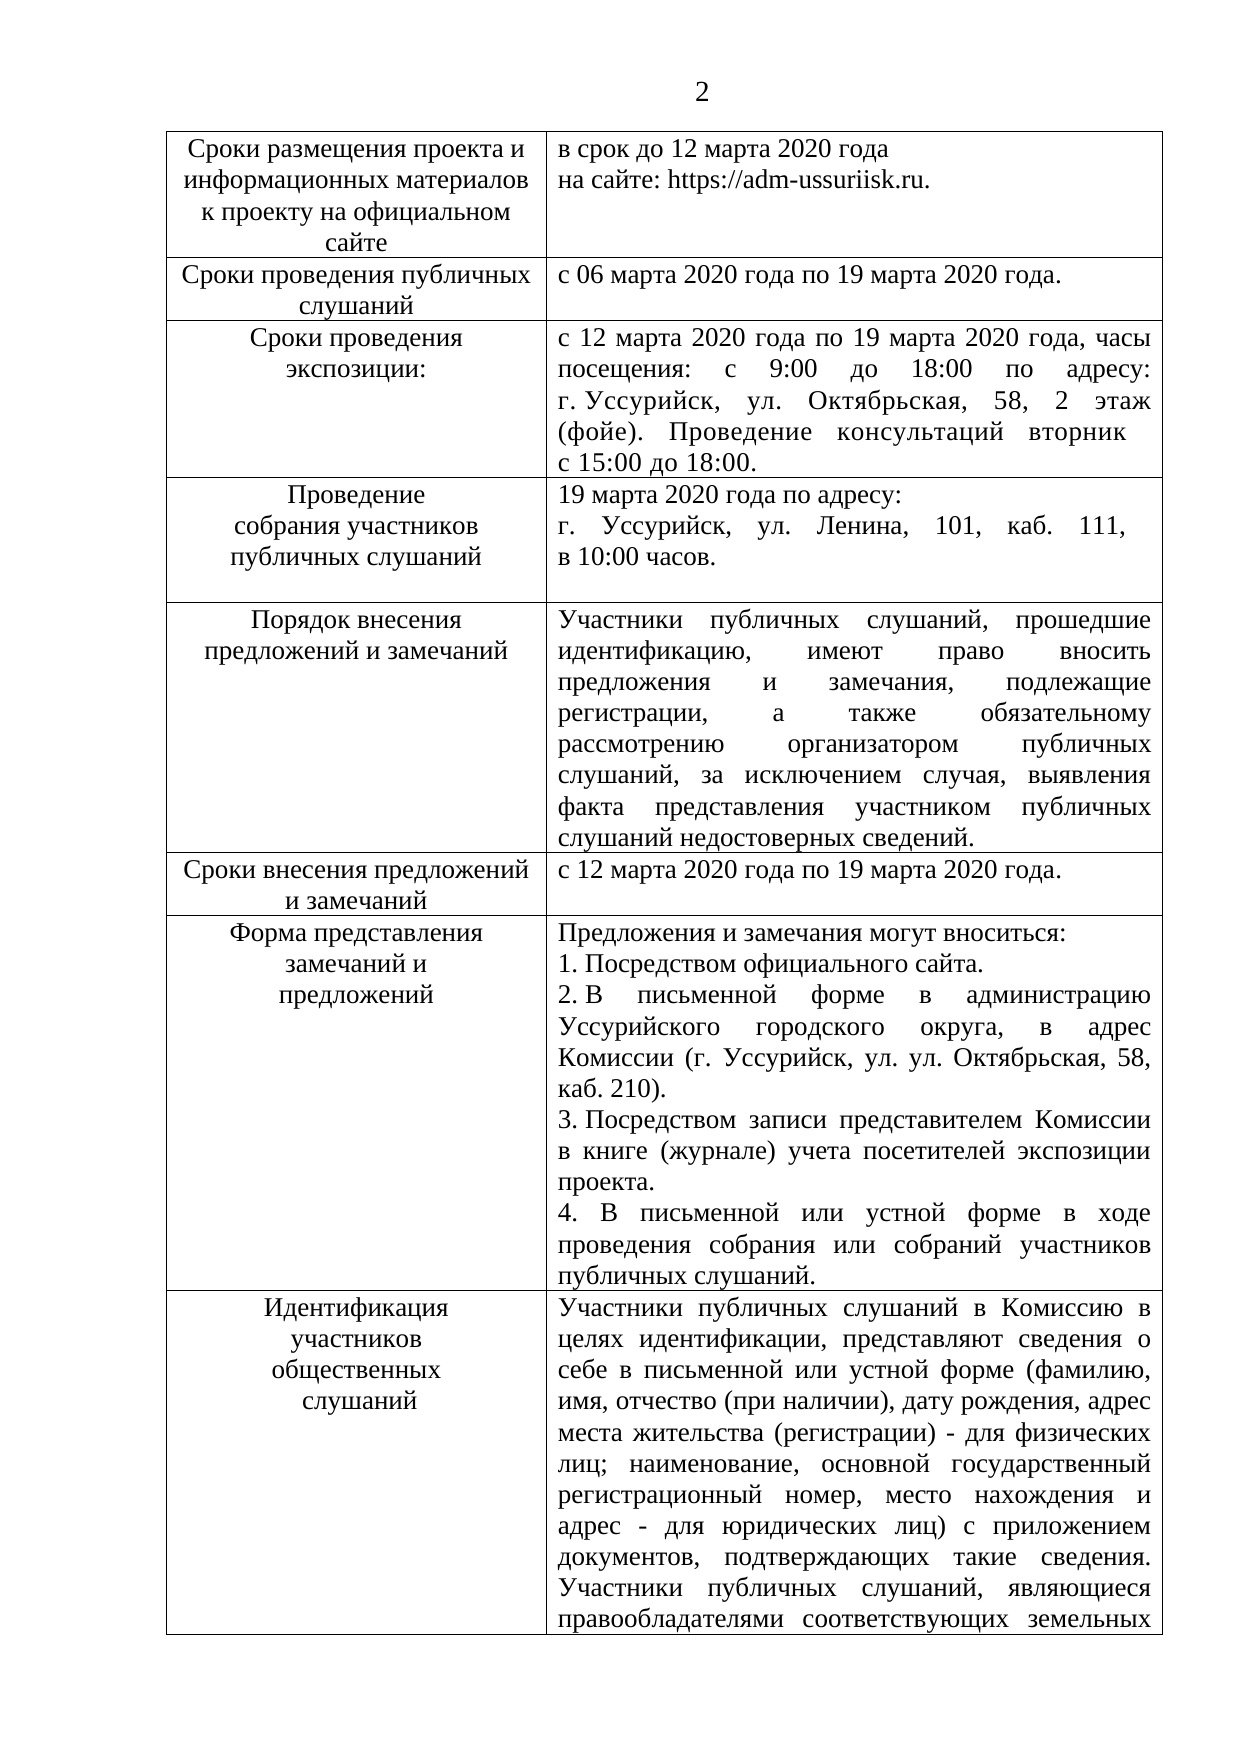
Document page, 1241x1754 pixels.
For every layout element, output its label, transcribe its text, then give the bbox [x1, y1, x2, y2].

table_cell Сроки размещения проекта и информационных материалов к проекту на официальном сайте [167, 132, 546, 257]
table_cell Участники публичных слушаний, прошедшие идентификацию, имеют право вносить предложения и замечания, подлежащие регистрации, а также обязательному рассмотрению организатором публичных слушаний, за исключением случая, выявления факта представления участником публичных слушаний недостоверных сведений. [547, 603, 1162, 852]
table_cell Сроки внесения предложений и замечаний [167, 853, 546, 915]
table_cell Предложения и замечания могут вноситься: 1. Посредством официального сайта. 2. В письменной форме в администрацию Уссурийского городского округа, в адрес Комиссии (г. Уссурийск, ул. ул. Октябрьская, 58, каб. 210). 3. Посредством записи представителем Комиссии в книге (журнале) учета посетителей экспозиции проекта. 4. В письменной или устной форме в ходе проведения собрания или собраний участников публичных слушаний. [547, 916, 1162, 1290]
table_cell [547, 1291, 1162, 1634]
table_cell 19 марта 2020 года по адресу: г. Уссурийск, ул. Ленина, 101, каб. 111, в 10:00 часов. [547, 478, 1162, 602]
table_cell Сроки проведения публичных слушаний [167, 258, 546, 320]
table_cell Порядок внесения предложений и замечаний [167, 603, 546, 852]
table_cell Проведение собрания участников публичных слушаний [167, 478, 546, 602]
table_cell Форма представления замечаний и предложений [167, 916, 546, 1290]
table_cell с 12 марта 2020 года по 19 марта 2020 года. [547, 853, 1162, 915]
table_cell с 06 марта 2020 года по 19 марта 2020 года. [547, 258, 1162, 320]
table_cell с 12 марта 2020 года по 19 марта 2020 года, часы посещения: с 9:00 до 18:00 по адресу: г. Уссурийск, ул. Октябрьская, 58, 2 этаж (фойе). Проведение консультаций вторник с 15:00 до 18:00. [547, 321, 1162, 477]
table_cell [167, 1291, 546, 1634]
table_cell в срок до 12 марта 2020 года на сайте: https://adm-ussuriisk.ru. [547, 132, 1162, 257]
table_cell Сроки проведения экспозиции: [167, 321, 546, 477]
